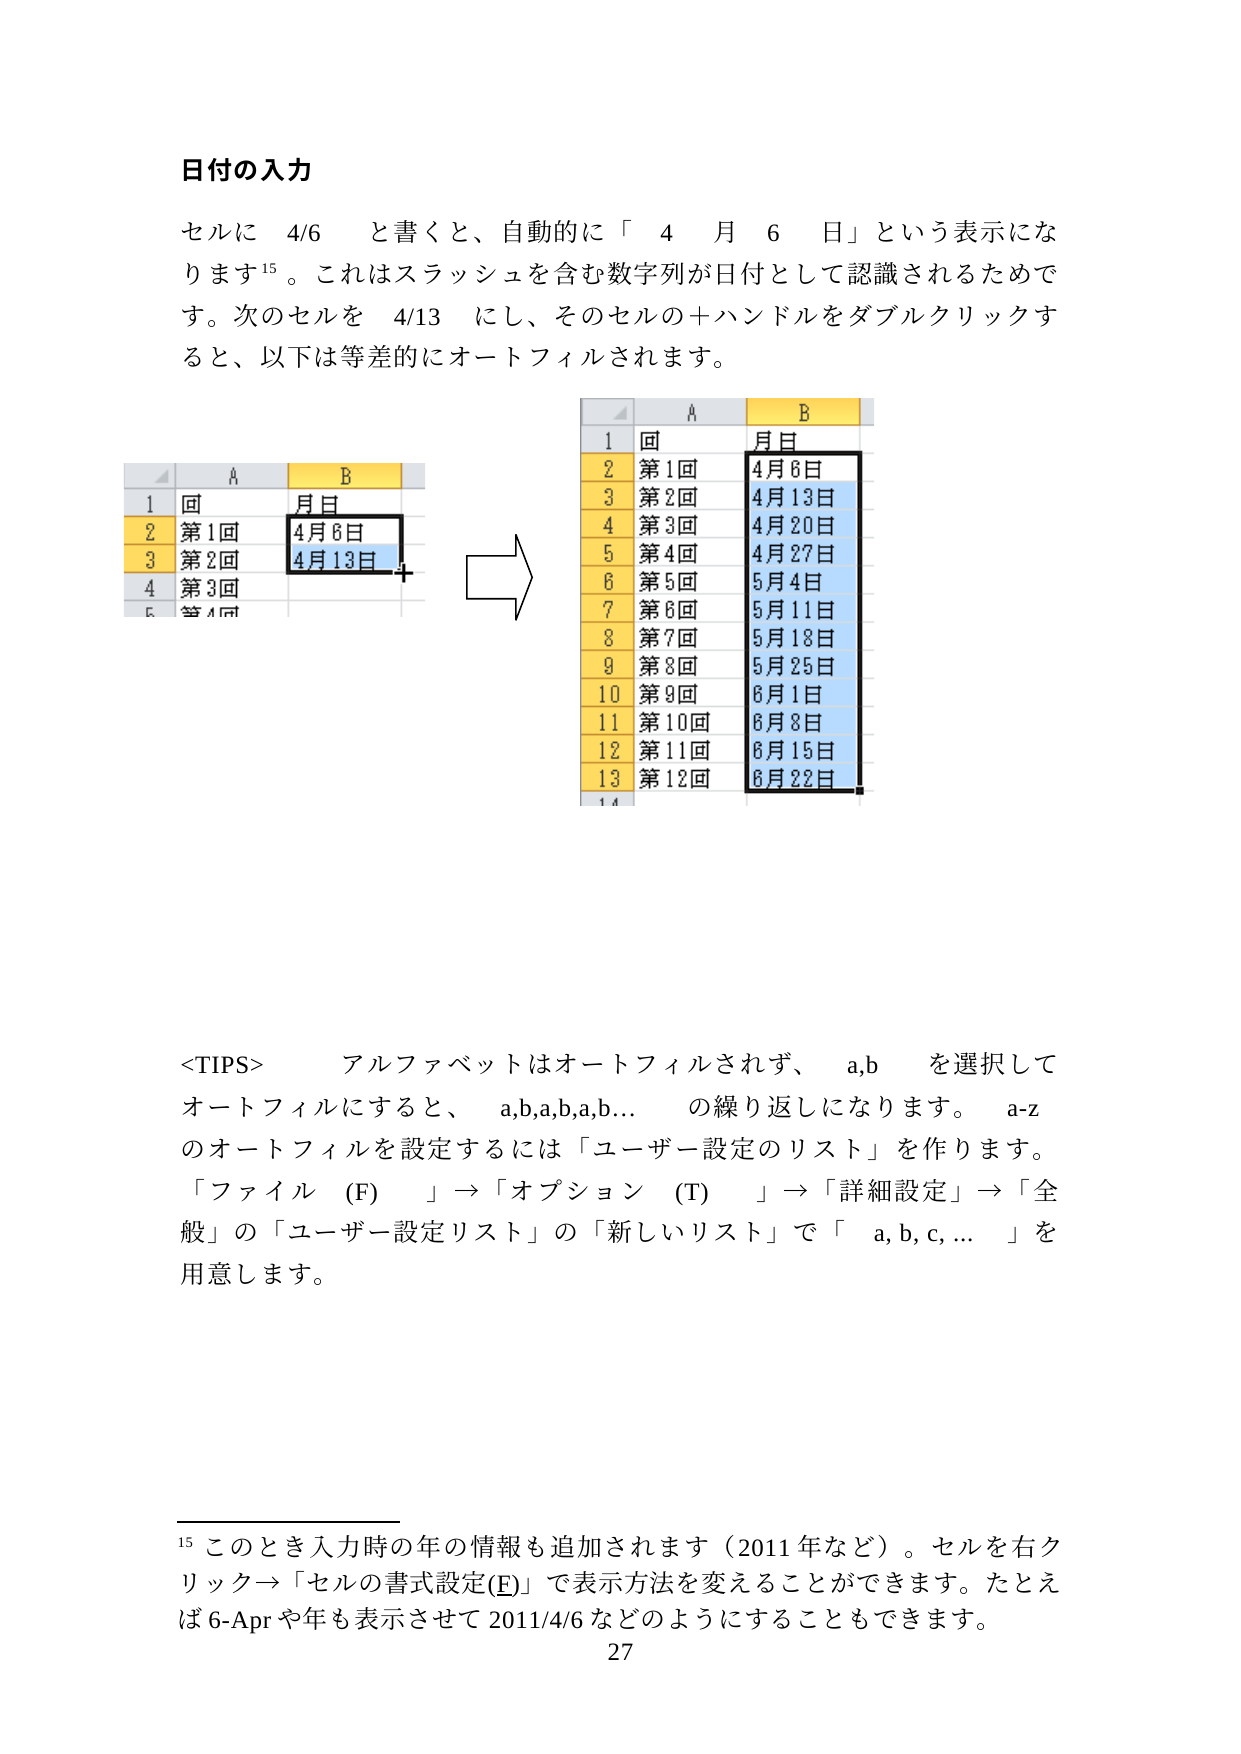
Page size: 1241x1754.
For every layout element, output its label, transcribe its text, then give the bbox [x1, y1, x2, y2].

text 日付の入力 [180, 148, 1060, 189]
picture [580, 398, 875, 806]
text セルに4/6と書くと、自動的に「4月6日」という表示になります。これはスラッシュを含む数字列が日付として認識されるためです。次のセルを4/13にし、そのセルの＋ハンドルをダブルクリックすると、以下は等差的にオートフィルされます。 [180, 210, 1060, 377]
picture [123, 463, 426, 617]
text <TIPS> アルファベットはオートフィルされず、a,bを選択してオートフィルにすると、a,b,a,b,a,b…の繰り返しになります。a-zのオートフィルを設定するには「ユーザー設定のリスト」を作ります。「ファイル(F)」→「オプション(T)」→「詳細設定」→「全般」の「ユーザー設定リスト」の「新しいリスト」で「a, b, c, ...」を用意します。 [180, 1043, 1060, 1293]
